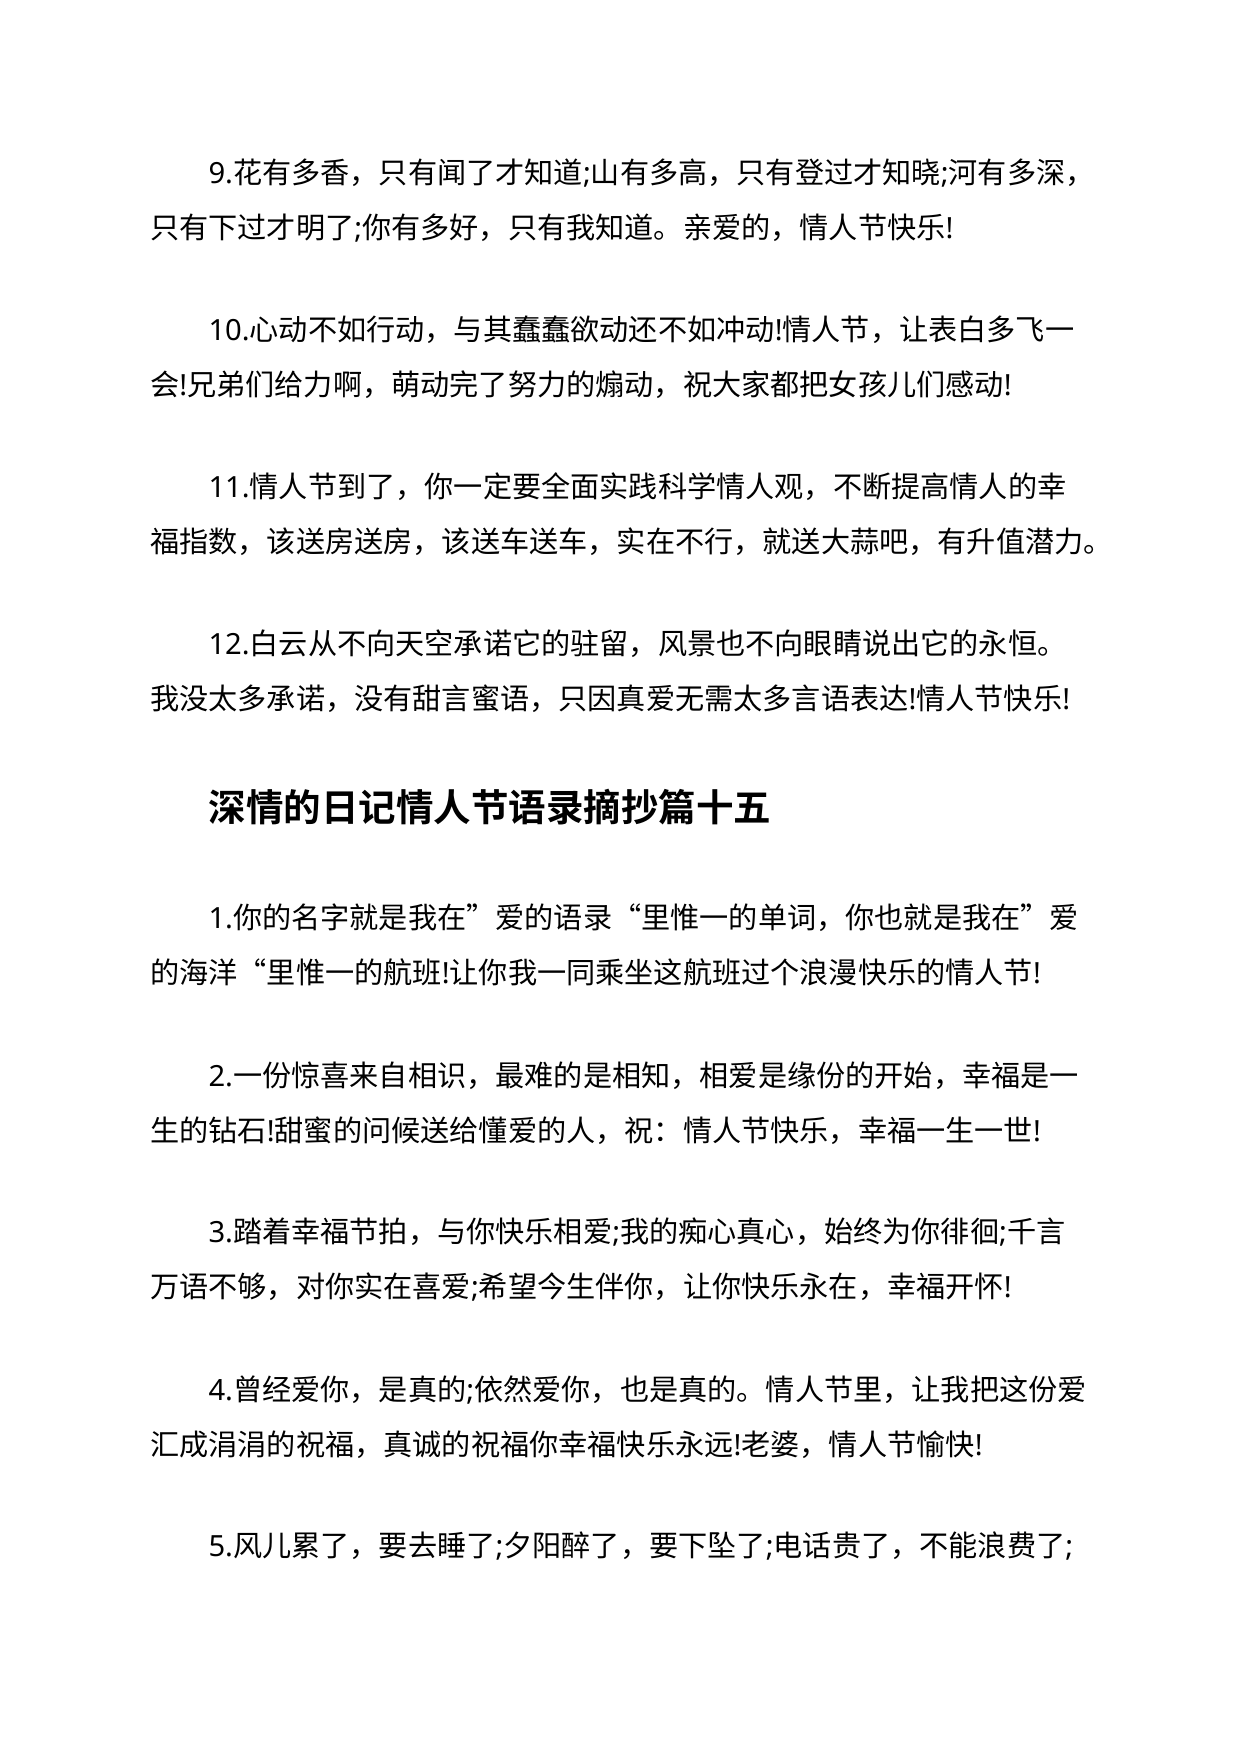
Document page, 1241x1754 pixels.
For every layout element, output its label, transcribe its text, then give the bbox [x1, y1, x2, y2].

text 深情的日记情人节语录摘抄篇十五 [150, 778, 1090, 832]
text 3.踏着幸福节拍，与你快乐相爱;我的痴心真心，始终为你徘徊;千言万语不够，对你实在喜爱;希望今生伴你，让你快乐永在，幸福开怀! [150, 1209, 1090, 1306]
text 4.曾经爱你，是真的;依然爱你，也是真的。情人节里，让我把这份爱汇成涓涓的祝福，真诚的祝福你幸福快乐永远!老婆，情人节愉快! [150, 1366, 1090, 1463]
text 1.你的名字就是我在”爱的语录“里惟一的单词，你也就是我在”爱的海洋“里惟一的航班!让你我一同乘坐这航班过个浪漫快乐的情人节! [150, 895, 1090, 992]
text 10.心动不如行动，与其蠢蠢欲动还不如冲动!情人节，让表白多飞一会!兄弟们给力啊，萌动完了努力的煽动，祝大家都把女孩儿们感动! [150, 307, 1090, 404]
text 2.一份惊喜来自相识，最难的是相知，相爱是缘份的开始，幸福是一生的钻石!甜蜜的问候送给懂爱的人，祝：情人节快乐，幸福一生一世! [150, 1052, 1090, 1149]
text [150, 1523, 1090, 1565]
text 12.白云从不向天空承诺它的驻留，风景也不向眼睛说出它的永恒。我没太多承诺，没有甜言蜜语，只因真爱无需太多言语表达!情人节快乐! [150, 621, 1090, 718]
text 9.花有多香，只有闻了才知道;山有多高，只有登过才知晓;河有多深，只有下过才明了;你有多好，只有我知道。亲爱的，情人节快乐! [150, 150, 1090, 247]
text 11.情人节到了，你一定要全面实践科学情人观，不断提高情人的幸福指数，该送房送房，该送车送车，实在不行，就送大蒜吧，有升值潜力。 [150, 464, 1090, 561]
